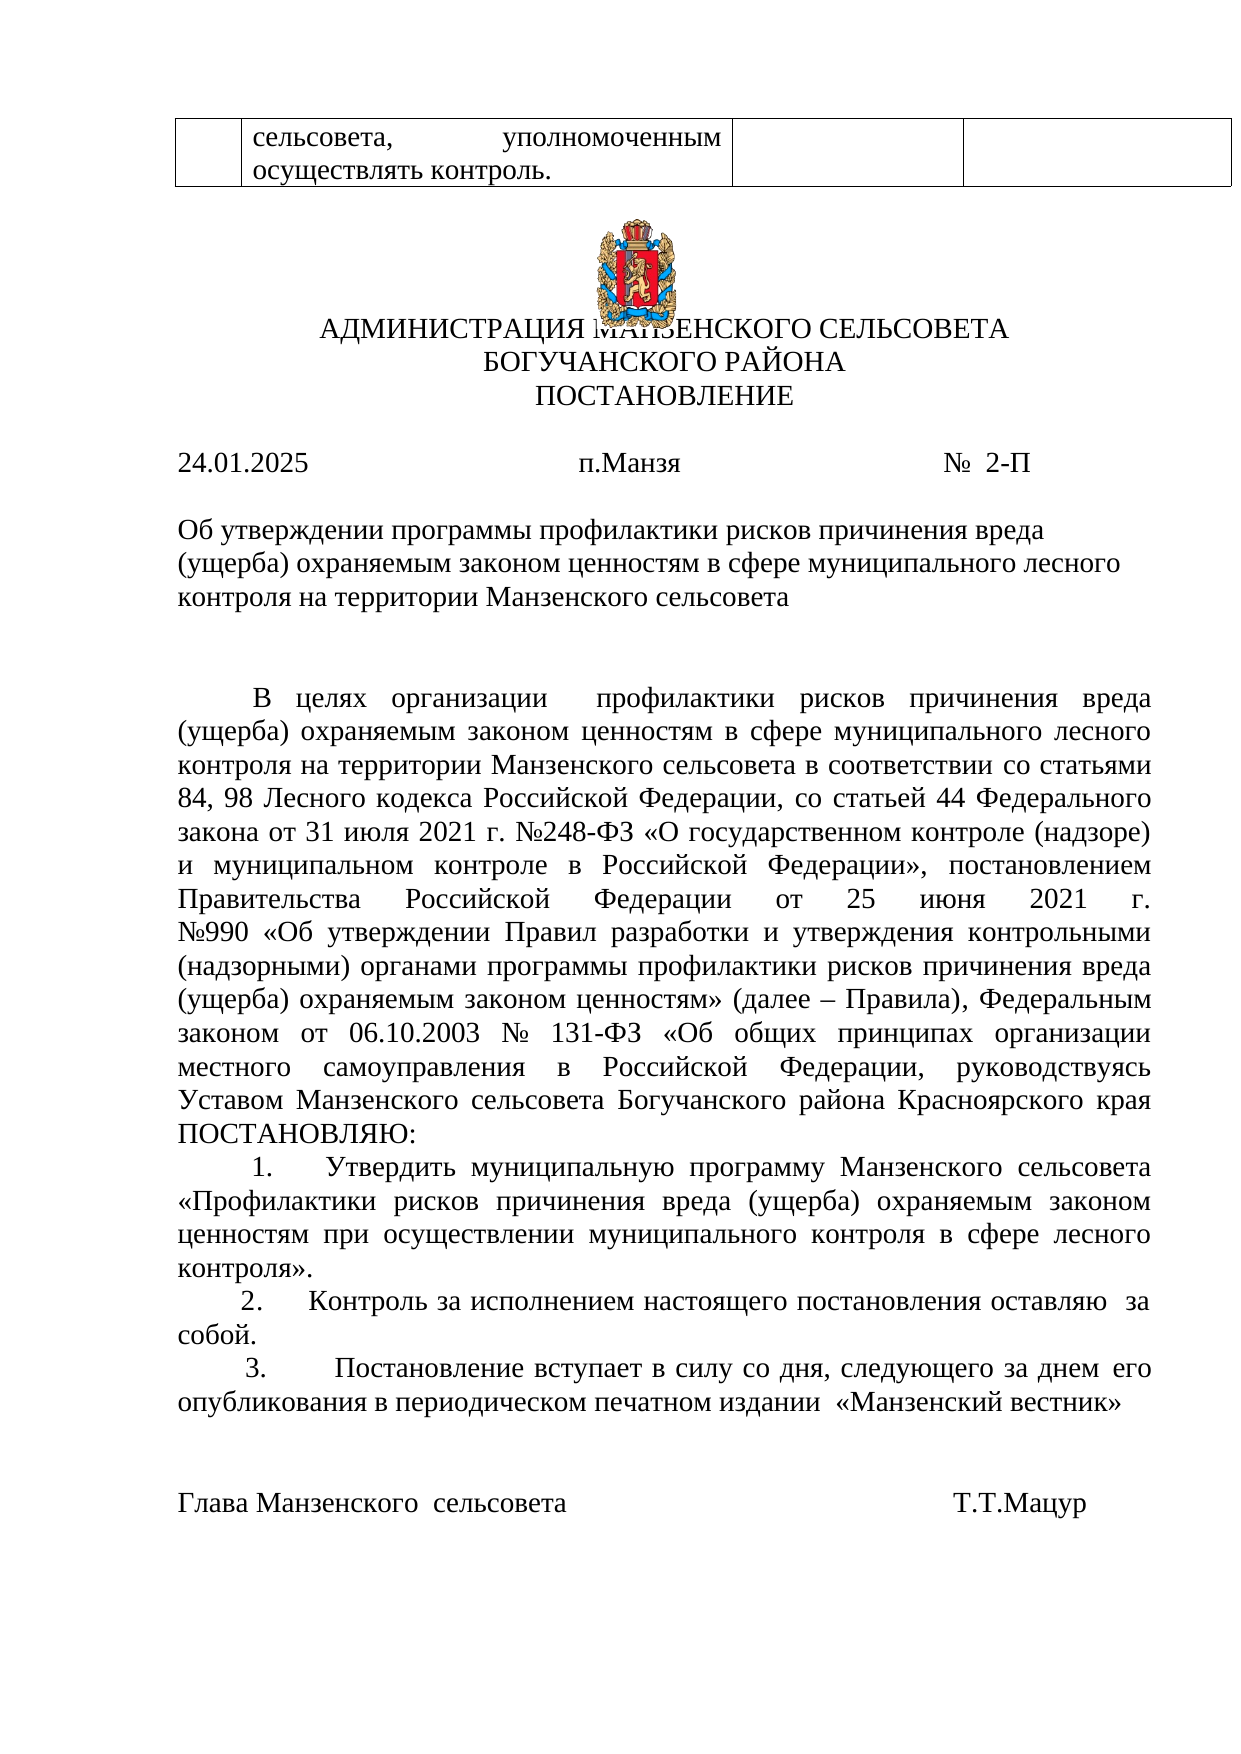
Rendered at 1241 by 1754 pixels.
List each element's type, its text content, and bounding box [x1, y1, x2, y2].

text ПОСТАНОВЛЕНИЕ [177, 378, 1152, 411]
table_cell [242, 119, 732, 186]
table_cell 2 [176, 119, 241, 186]
text Глава Манзенского сельсовета Т.Т.Мацур [177, 1485, 1152, 1518]
text 24.01.2025 п.Манзя № 2-П [177, 445, 1152, 478]
text 3. Постановление вступает в силу со дня, следующего за днем его опубликования в периодическом печатном издании «Манзенский вестник» [177, 1351, 1152, 1418]
text АДМИНИСТРАЦИЯ МАНЗЕНСКОГО СЕЛЬСОВЕТА БОГУЧАНСКОГО РАЙОНА [177, 311, 1152, 378]
list Утвердить муниципальную программу Манзенского сельсовета «Профилактики рисков причинения вреда (ущерба) охраняемым законом ценностям при осуществлении муниципального контроля в сфере лесного контроля». [177, 1149, 1152, 1283]
text Об утверждении программы профилактики рисков причинения вреда (ущерба) охраняемым законом ценностям в сфере муниципального лесного контроля на территории Манзенского сельсовета [177, 512, 1152, 613]
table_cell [733, 119, 963, 186]
text 2. Контроль за исполнением настоящего постановления оставляю за собой. [177, 1283, 1152, 1351]
text В целях организации профилактики рисков причинения вреда (ущерба) охраняемым законом ценностям в сфере муниципального лесного контроля на территории Манзенского сельсовета в соответствии со статьями 84, 98 Лесного кодекса Российской Федерации, со статьей 44 Федерального закона от 31 июля 2021 г. №248-ФЗ «О государственном контроле (надзоре) и муниципальном контроле в Российской Федерации», постановлением Правительства Российской Федерации от 25 июня 2021 г. №990 «Об утверждении Правил разработки и утверждения контрольными (надзорными) органами программы профилактики рисков причинения вреда (ущерба) охраняемым законом ценностям» (далее – Правила), Федеральным законом от 06.10.2003 № 131-ФЗ «Об общих принципах организации местного самоуправления в Российской Федерации, руководствуясь Уставом Манзенского сельсовета Богучанского района Красноярского края ПОСТАНОВЛЯЮ: [177, 680, 1152, 1149]
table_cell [964, 119, 1231, 186]
